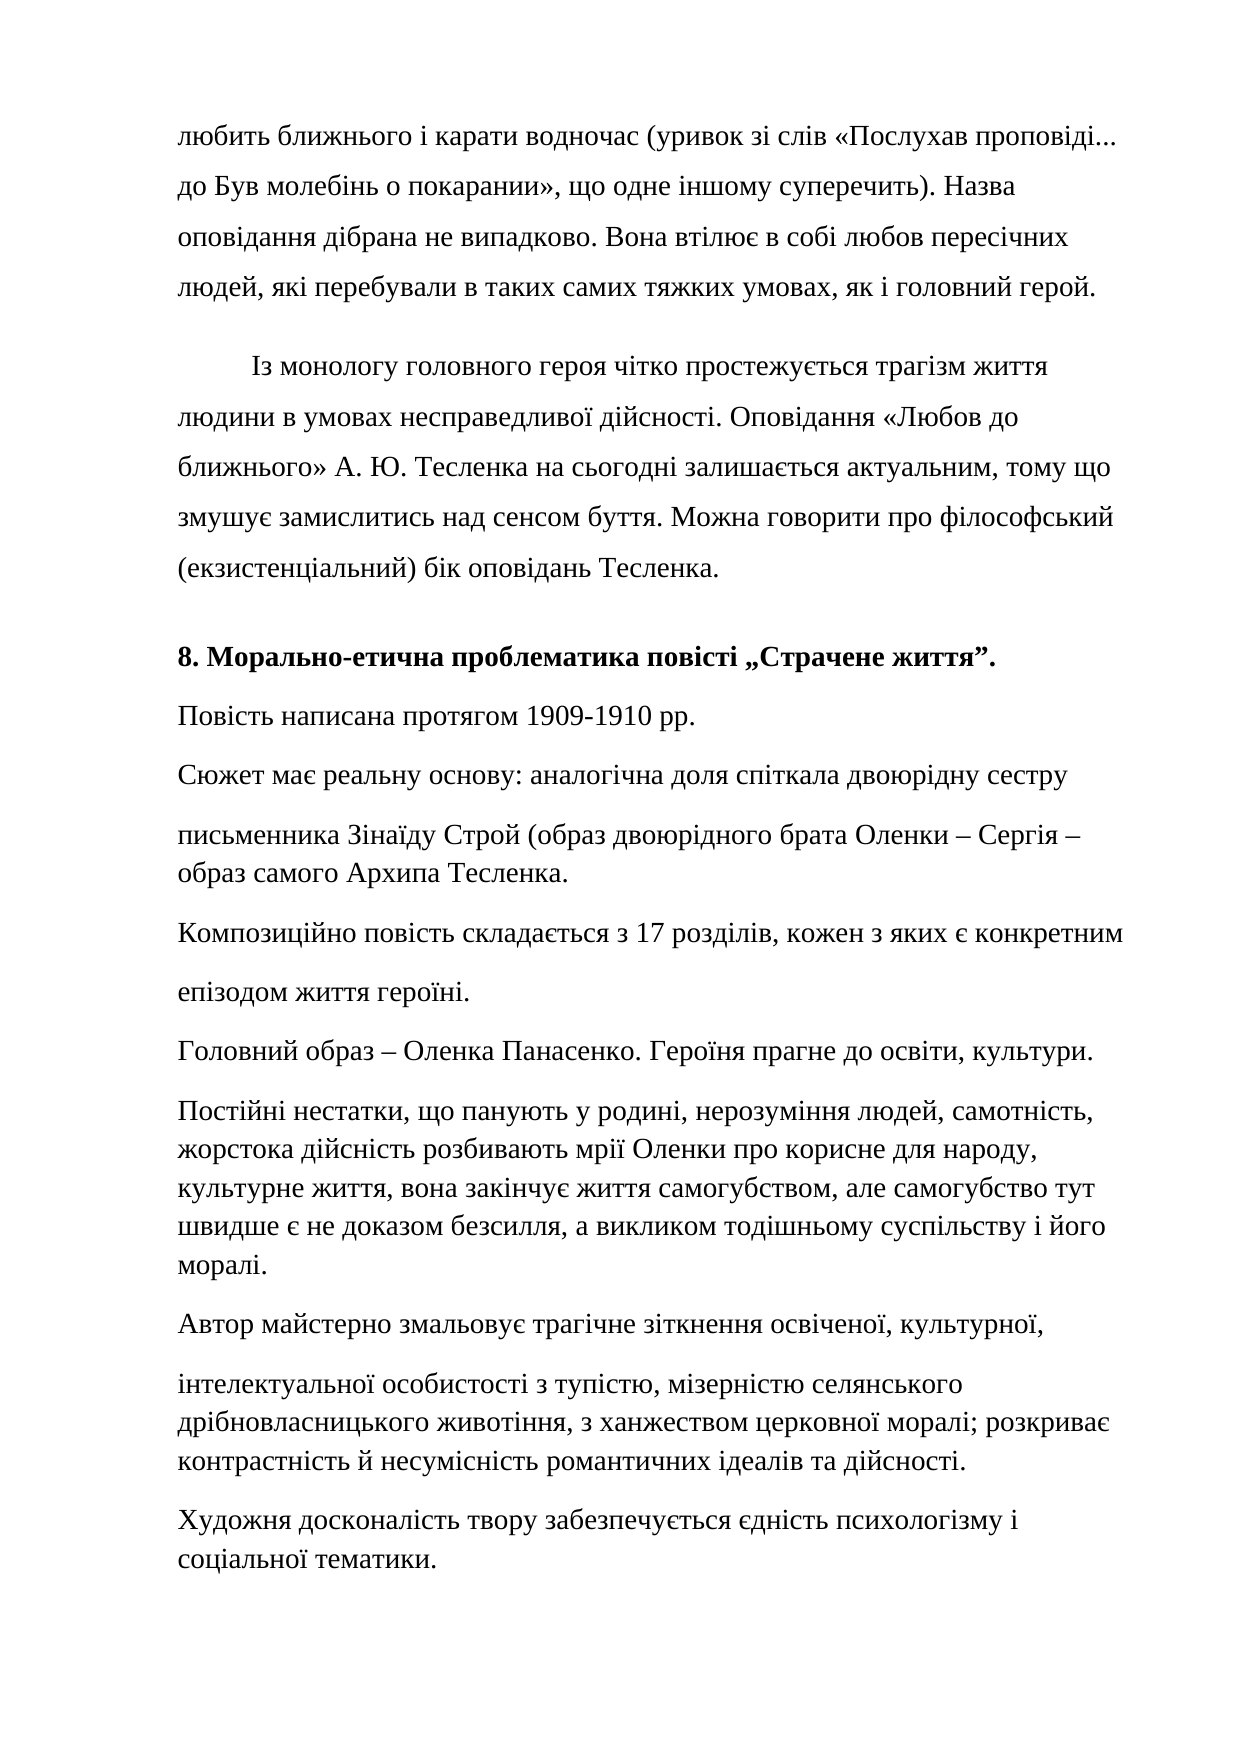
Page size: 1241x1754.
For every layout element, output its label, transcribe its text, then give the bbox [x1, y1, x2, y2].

text 8. Морально-етична проблематика повісті „Страчене життя”. [177, 639, 1152, 672]
text Із монологу головного героя чітко простежується трагізм життя людини в умовах несправедливої дійсності. Оповідання «Любов до ближнього» А. Ю. Тесленка на сьогодні залишається актуальним, тому що змушує замислитись над сенсом буття. Можна говорити про філософський (екзистенціальний) бік оповідань Тесленка. [177, 348, 1152, 583]
text Постійні нестатки, що панують у родині, нерозуміння людей, самотність, жорстока дійсність розбивають мрії Оленки про корисне для народу, культурне життя, вона закінчує життя самогубством, але самогубство тут швидше є не доказом безсилля, а викликом тодішньому суспільству і його моралі. [177, 1093, 1152, 1281]
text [177, 118, 1152, 303]
text Художня досконалість твору забезпечується єдність психологізму і соціальної тематики. [177, 1502, 1152, 1574]
text Головний образ – Оленка Панасенко. Героїня прагне до освіти, культури. [177, 1033, 1152, 1067]
text інтелектуальної особистості з тупістю, мізерністю селянського дрібновласницького животіння, з ханжеством церковної моралі; розкриває контрастність й несумісність романтичних ідеалів та дійсності. [177, 1366, 1152, 1476]
text епізодом життя героїні. [177, 974, 1152, 1008]
text Автор майстерно змальовує трагічне зіткнення освіченої, культурної, [177, 1306, 1152, 1340]
text Композиційно повість складається з 17 розділів, кожен з яких є конкретним [177, 915, 1152, 948]
text письменника Зінаїду Строй (образ двоюрідного брата Оленки – Сергія – образ самого Архипа Тесленка. [177, 817, 1152, 889]
text Повість написана протягом 1909-1910 рр. [177, 698, 1152, 732]
text Сюжет має реальну основу: аналогічна доля спіткала двоюрідну сестру [177, 757, 1152, 791]
